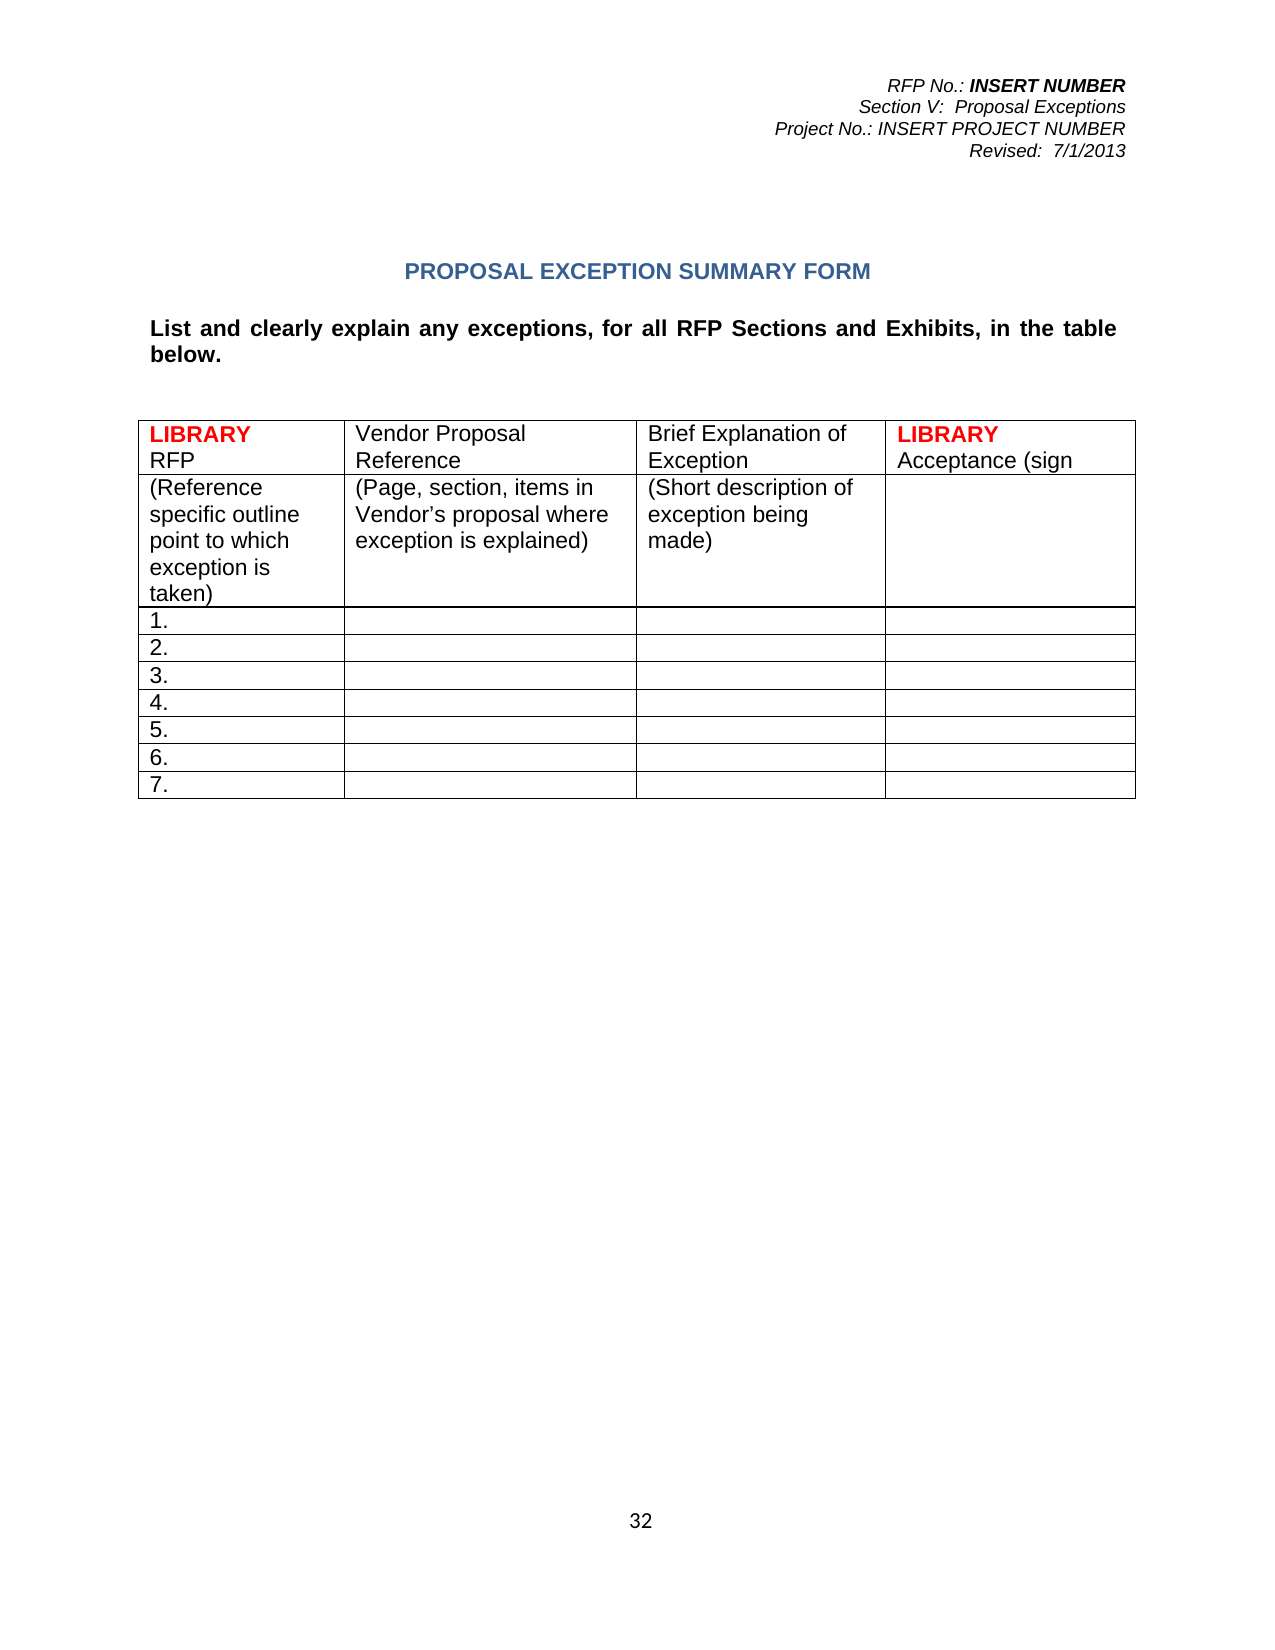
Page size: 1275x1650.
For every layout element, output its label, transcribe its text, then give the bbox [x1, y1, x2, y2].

table_cell 3. [139, 662, 344, 688]
table_cell [886, 635, 1135, 661]
table_cell [886, 475, 1135, 606]
table_cell [886, 690, 1135, 716]
table_cell [886, 772, 1135, 798]
table_cell [637, 690, 885, 716]
table_cell 1. [139, 608, 344, 634]
table_cell (Reference specific outline point to which exception is taken) [139, 475, 344, 606]
table_cell [345, 690, 636, 716]
table_cell [345, 744, 636, 771]
table_cell (Page, section, items in Vendor’s proposal where exception is explained) [345, 475, 636, 606]
table_cell 2. [139, 635, 344, 661]
table_cell [345, 662, 636, 688]
table_cell [886, 717, 1135, 743]
table_cell [637, 662, 885, 688]
table_cell [345, 717, 636, 743]
table_cell [886, 744, 1135, 771]
table_cell [345, 608, 636, 634]
table_cell [345, 772, 636, 798]
table_header Brief Explanation of Exception [637, 421, 885, 473]
table_cell [637, 635, 885, 661]
table_cell (Short description of exception being made) [637, 475, 885, 606]
table_header LIBRARY RFP Reference [139, 421, 344, 473]
subtitle PROPOSAL EXCEPTION SUMMARY FORM [127, 258, 1148, 284]
table_cell [637, 772, 885, 798]
table_header Vendor Proposal Reference [345, 421, 636, 473]
table_cell [886, 662, 1135, 688]
table_cell 7. [139, 772, 344, 798]
table_header LIBRARY Acceptance (sign here only if accepted) [886, 421, 1135, 473]
table_cell [637, 744, 885, 771]
text List and clearly explain any exceptions, for all RFP Sections and Exhibits, in the table below. [150, 314, 1131, 367]
table_cell [345, 635, 636, 661]
table_cell [886, 608, 1135, 634]
table_cell [637, 717, 885, 743]
table_cell 6. [139, 744, 344, 771]
table_cell [637, 608, 885, 634]
table_cell 4. [139, 690, 344, 716]
table_cell 5. [139, 717, 344, 743]
